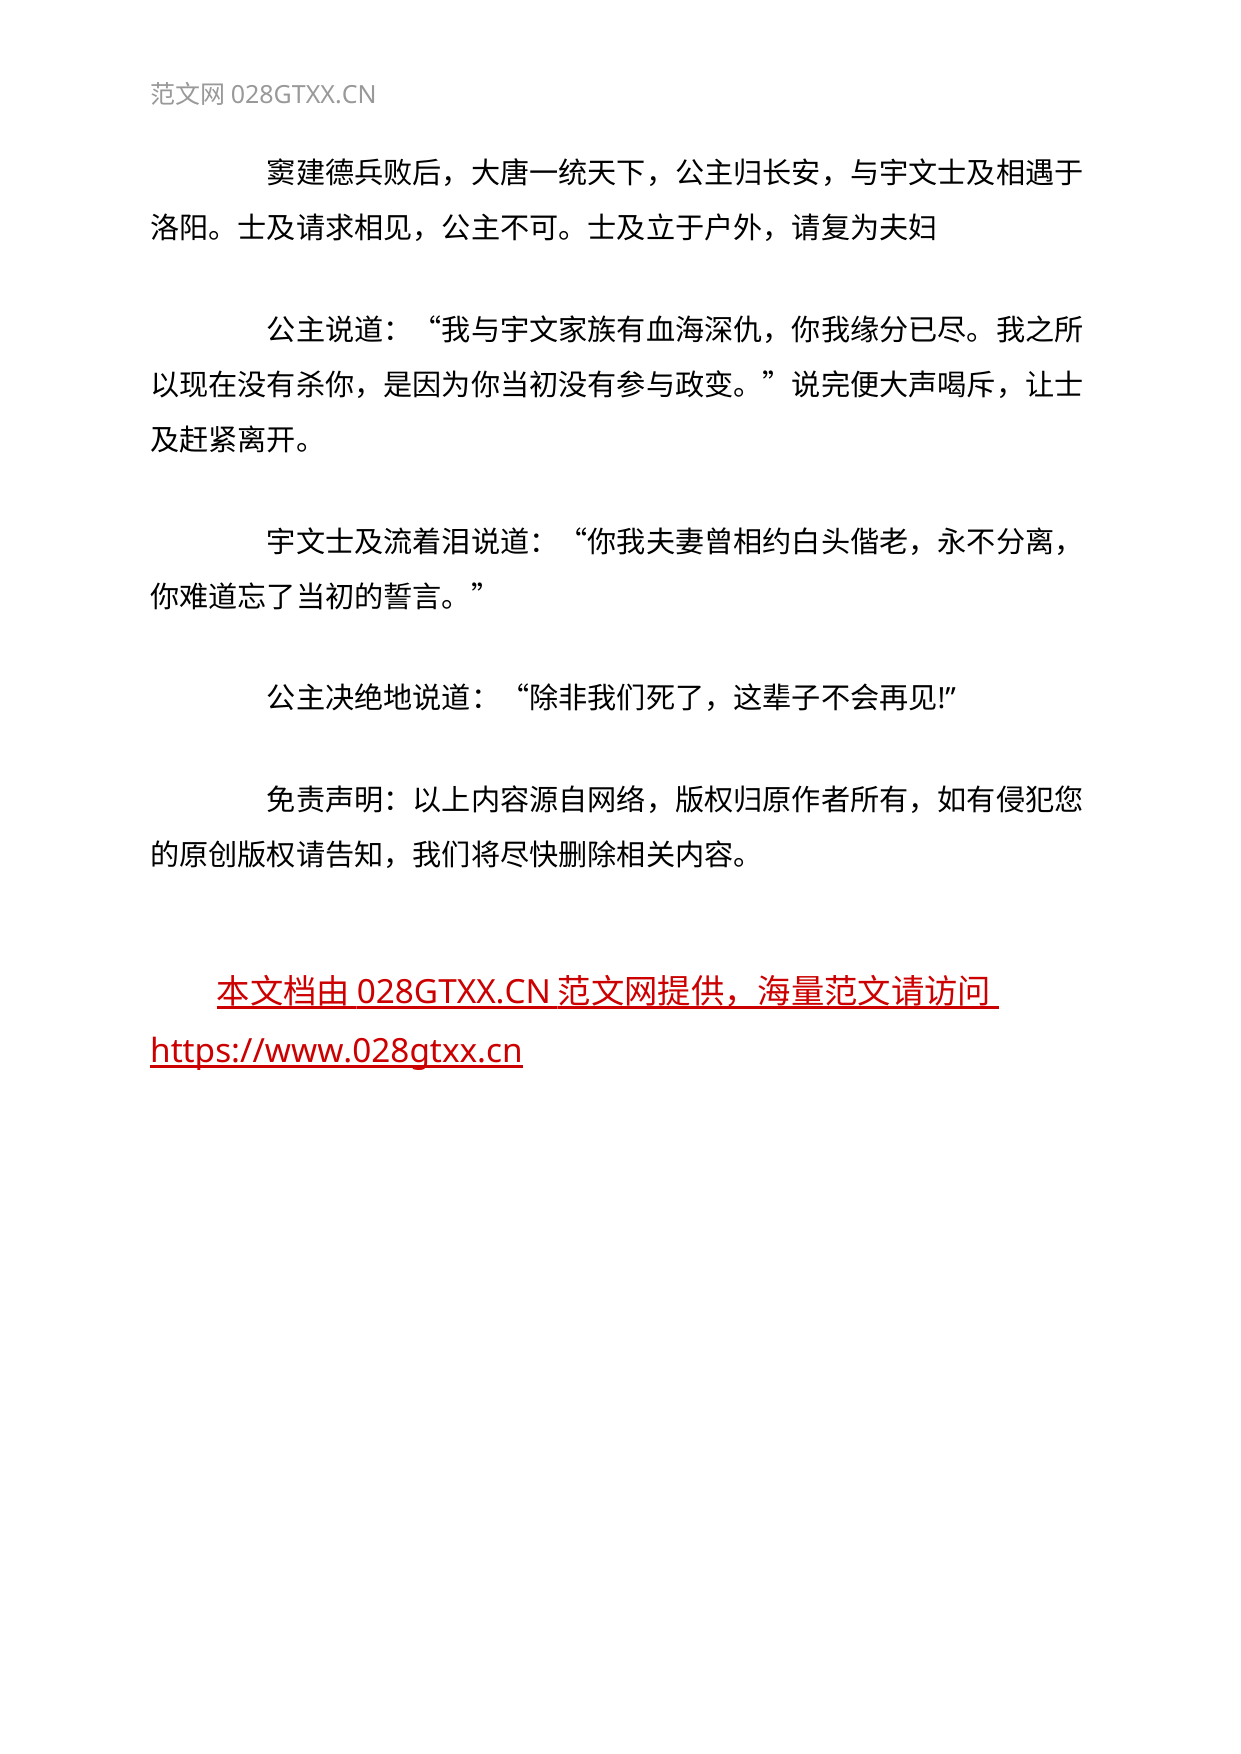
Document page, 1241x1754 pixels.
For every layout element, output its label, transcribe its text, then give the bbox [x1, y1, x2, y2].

text 本文档由028GTXX.CN范文网提供，海量范文请访问 https://www.028gtxx.cn [150, 965, 1090, 1072]
text 窦建德兵败后，大唐一统天下，公主归长安，与宇文士及相遇于洛阳。士及请求相见，公主不可。士及立于户外，请复为夫妇 [150, 150, 1090, 247]
text 公主说道：“我与宇文家族有血海深仇，你我缘分已尽。我之所以现在没有杀你，是因为你当初没有参与政变。”说完便大声喝斥，让士及赶紧离开。 [150, 307, 1090, 459]
text 宇文士及流着泪说道：“你我夫妻曾相约白头偕老，永不分离，你难道忘了当初的誓言。” [150, 518, 1090, 615]
text 免责声明：以上内容源自网络，版权归原作者所有，如有侵犯您的原创版权请告知，我们将尽快删除相关内容。 [150, 777, 1090, 874]
text 公主决绝地说道：“除非我们死了，这辈子不会再见!” [150, 675, 1090, 717]
